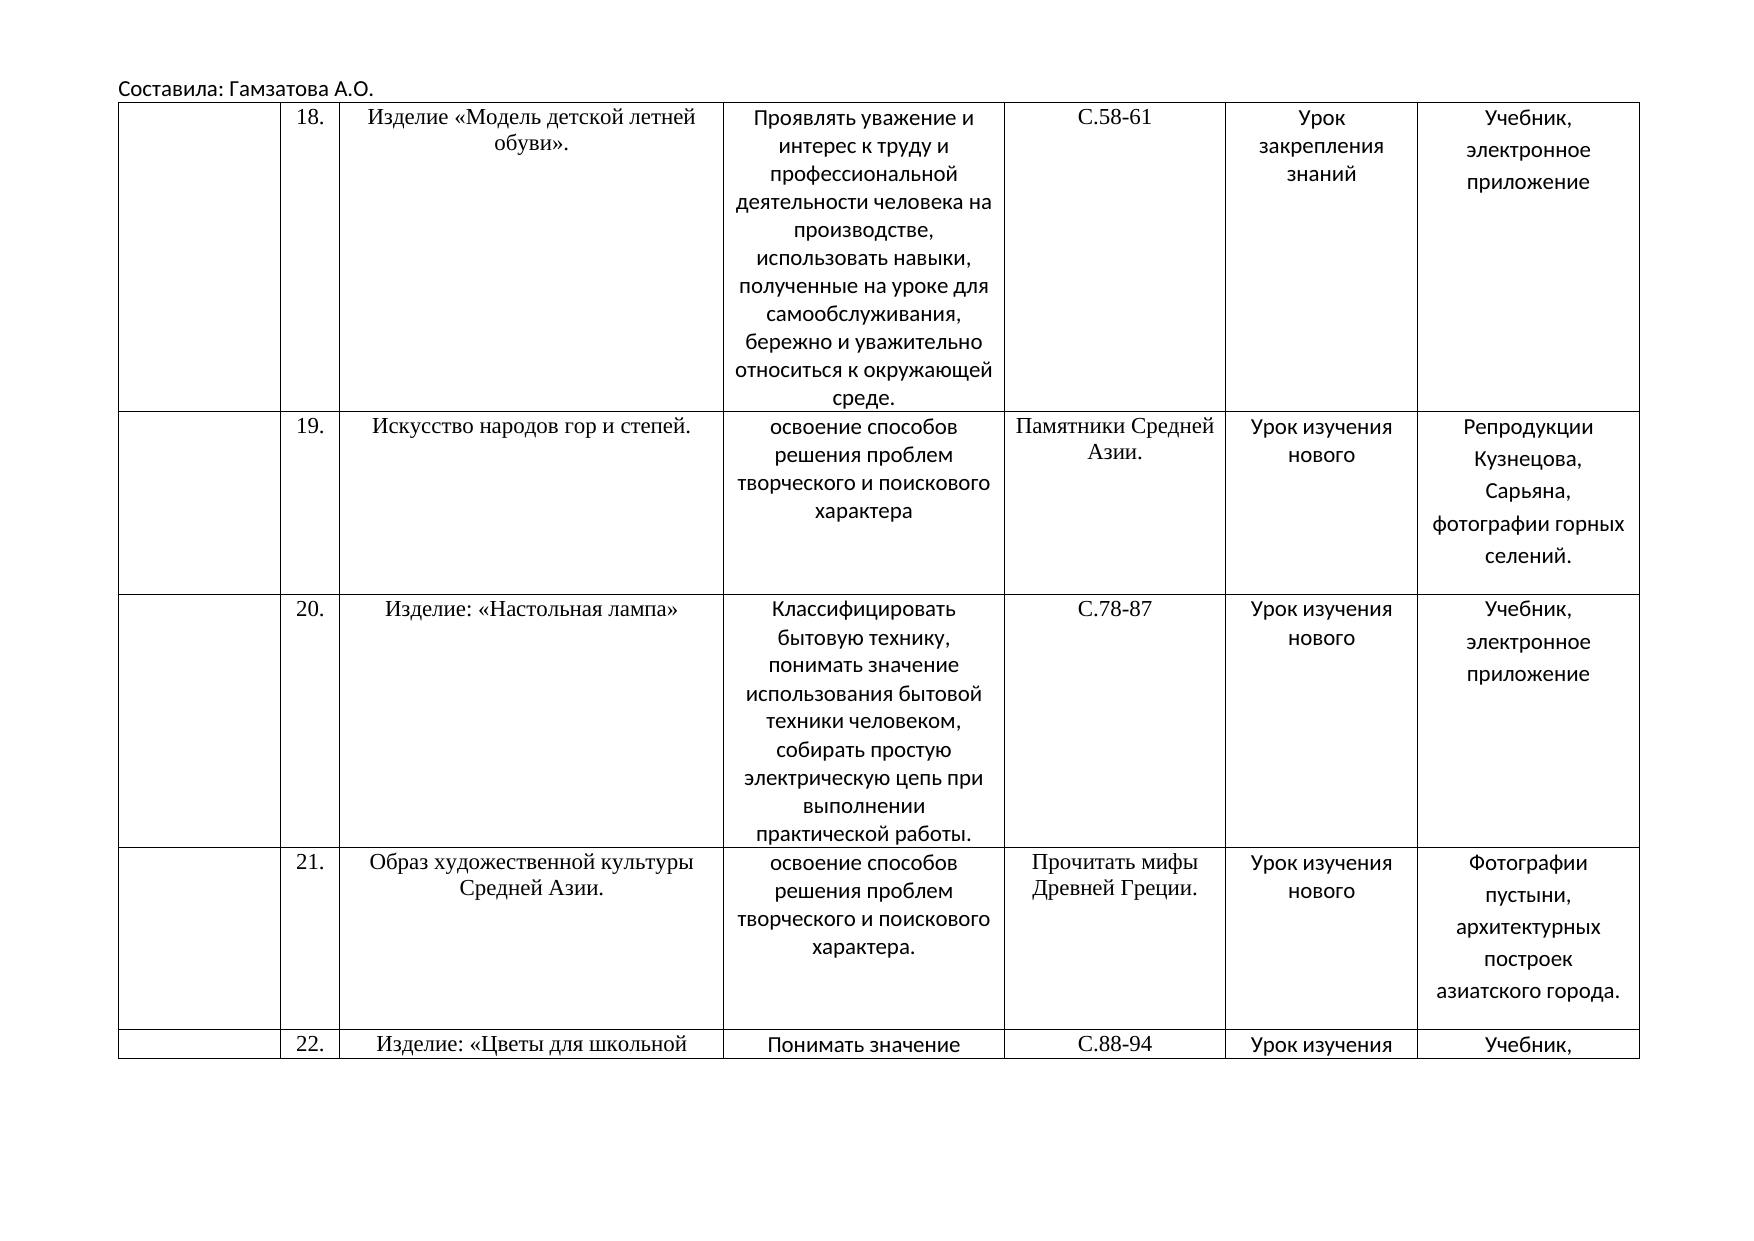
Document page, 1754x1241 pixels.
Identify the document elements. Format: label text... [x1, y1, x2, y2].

table_cell Репродукции Кузнецова, Сарьяна, фотографии горных селений. [1418, 412, 1639, 593]
table_cell [119, 1030, 280, 1058]
table_cell освоение способов решения проблем творческого и поискового характера. [724, 848, 1004, 1029]
table_cell Прочитать мифы Древней Греции. [1005, 848, 1225, 1029]
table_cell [724, 1030, 1004, 1058]
table_cell С.78-87 [1005, 595, 1225, 847]
table_cell Урок изучения нового [1226, 848, 1417, 1029]
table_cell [1226, 1030, 1417, 1058]
table_cell Учебник, электронное приложение [1418, 103, 1639, 411]
table_cell [119, 412, 280, 593]
table_cell Проявлять уважение и интерес к труду и профессиональной деятельности человека на производстве, использовать навыки, полученные на уроке для самообслуживания, бережно и уважительно относиться к окружающей среде. [724, 103, 1004, 411]
table_cell Фотографии пустыни, архитектурных построек азиатского города. [1418, 848, 1639, 1029]
table_cell С.58-61 [1005, 103, 1225, 411]
table_cell [119, 595, 280, 847]
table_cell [340, 1030, 723, 1058]
table_cell Изделие: «Настольная лампа» [340, 595, 723, 847]
table_cell 21. [281, 848, 339, 1029]
table_cell Урок изучения нового [1226, 412, 1417, 593]
table_cell [119, 848, 280, 1029]
table_cell 19. [281, 412, 339, 593]
table_cell Образ художественной культуры Средней Азии. [340, 848, 723, 1029]
table_cell Урок закрепления знаний [1226, 103, 1417, 411]
table_cell освоение способов решения проблем творческого и поискового характера [724, 412, 1004, 593]
table_cell 20. [281, 595, 339, 847]
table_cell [1418, 1030, 1639, 1058]
table_cell С.88-94 [1005, 1030, 1225, 1058]
table_cell 18. [281, 103, 339, 411]
table_cell Искусство народов гор и степей. [340, 412, 723, 593]
table_cell [119, 103, 280, 411]
table_cell Памятники Средней Азии. [1005, 412, 1225, 593]
table_cell Классифицировать бытовую технику, понимать значение использования бытовой техники человеком, собирать простую электрическую цепь при выполнении практической работы. [724, 595, 1004, 847]
table_cell Учебник, электронное приложение [1418, 595, 1639, 847]
table_cell Изделие «Модель детской летней обуви». [340, 103, 723, 411]
table_cell 22. [281, 1030, 339, 1058]
table_cell Урок изучения нового [1226, 595, 1417, 847]
